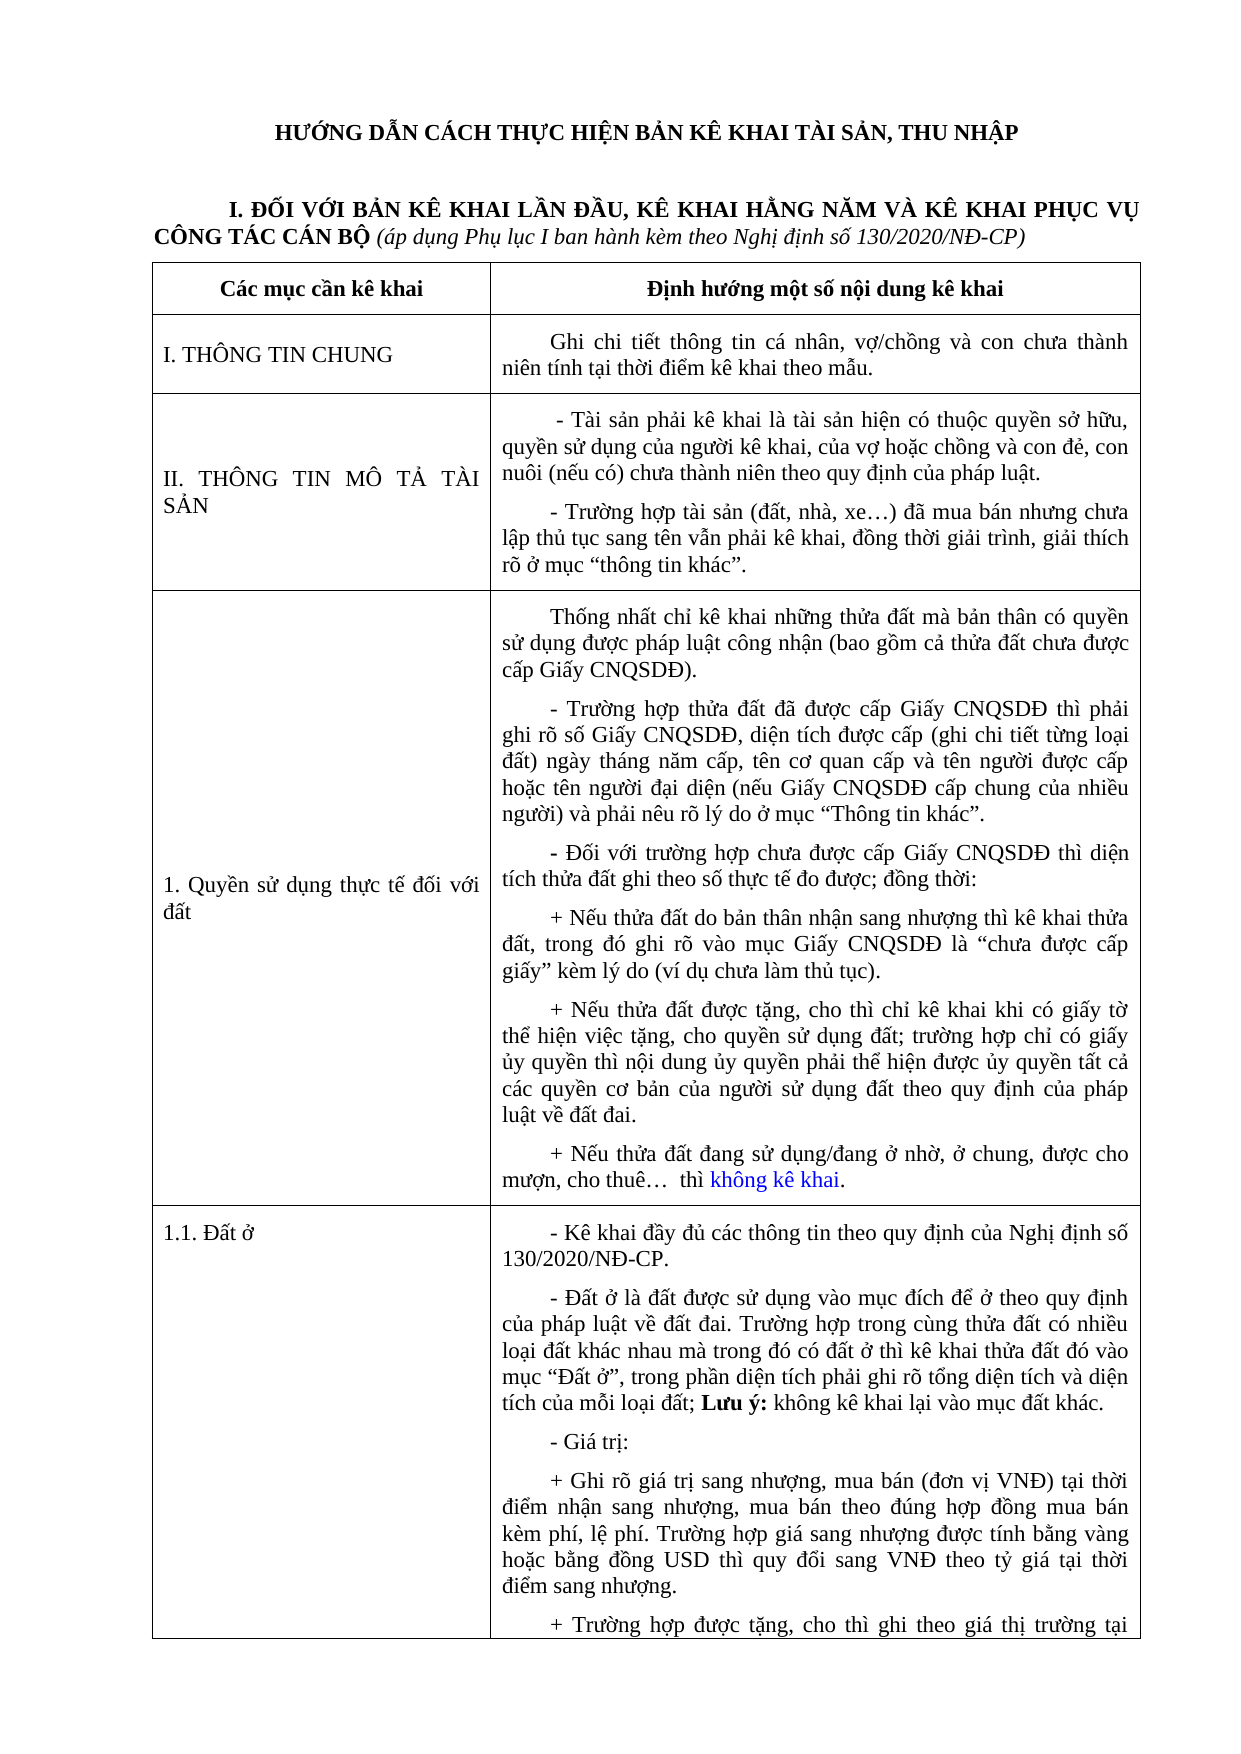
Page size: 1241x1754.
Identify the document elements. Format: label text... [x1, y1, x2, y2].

table_cell Ghi chi tiết thông tin cá nhân, vợ/chồng và con chưa thành niên tính tại thời điểm kê khai theo mẫu. [491, 315, 1140, 393]
table_cell Thống nhất chỉ kê khai những thửa đất mà bản thân có quyền sử dụng được pháp luật công nhận (bao gồm cả thửa đất chưa được cấp Giấy CNQSDĐ). - Trường hợp thửa đất đã được cấp Giấy CNQSDĐ thì phải ghi rõ số Giấy CNQSDĐ, diện tích được cấp (ghi chi tiết từng loại đất) ngày tháng năm cấp, tên cơ quan cấp và tên người được cấp hoặc tên người đại diện (nếu Giấy CNQSDĐ cấp chung của nhiều người) và phải nêu rõ lý do ở mục “Thông tin khác”. - Đối với trường hợp chưa được cấp Giấy CNQSDĐ thì diện tích thửa đất ghi theo số thực tế đo được; đồng thời: + Nếu thửa đất do bản thân nhận sang nhượng thì kê khai thửa đất, trong đó ghi rõ vào mục Giấy CNQSDĐ là “chưa được cấp giấy” kèm lý do (ví dụ chưa làm thủ tục). + Nếu thửa đất được tặng, cho thì chỉ kê khai khi có giấy tờ thể hiện việc tặng, cho quyền sử dụng đất; trường hợp chỉ có giấy ủy quyền thì nội dung ủy quyền phải thể hiện được ủy quyền tất cả các quyền cơ bản của người sử dụng đất theo quy định của pháp luật về đất đai. + Nếu thửa đất đang sử dụng/đang ở nhờ, ở chung, được cho mượn, cho thuê… thì không kê khai. [491, 591, 1140, 1205]
table_cell - Tài sản phải kê khai là tài sản hiện có thuộc quyền sở hữu, quyền sử dụng của người kê khai, của vợ hoặc chồng và con đẻ, con nuôi (nếu có) chưa thành niên theo quy định của pháp luật. - Trường hợp tài sản (đất, nhà, xe…) đã mua bán nhưng chưa lập thủ tục sang tên vẫn phải kê khai, đồng thời giải trình, giải thích rõ ở mục “thông tin khác”. [491, 394, 1140, 589]
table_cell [491, 1206, 1140, 1638]
table_cell II. THÔNG TIN MÔ TẢ TÀI SẢN [153, 394, 490, 589]
text HƯỚNG DẪN CÁCH THỰC HIỆN BẢN KÊ KHAI TÀI SẢN, THU NHẬP [153, 119, 1140, 145]
table_header Định hướng một số nội dung kê khai [491, 263, 1140, 314]
table_cell 1. Quyền sử dụng thực tế đối với đất [153, 591, 490, 1205]
text I. ĐỐI VỚI BẢN KÊ KHAI LẦN ĐẦU, KÊ KHAI HẰNG NĂM VÀ KÊ KHAI PHỤC VỤ CÔNG TÁC CÁN BỘ (áp dụng Phụ lục I ban hành kèm theo Nghị định số 130/2020/NĐ-CP) [153, 197, 1140, 249]
table_cell 1.1. Đất ở [153, 1206, 490, 1638]
table_cell I. THÔNG TIN CHUNG [153, 315, 490, 393]
table_header Các mục cần kê khai [153, 263, 490, 314]
